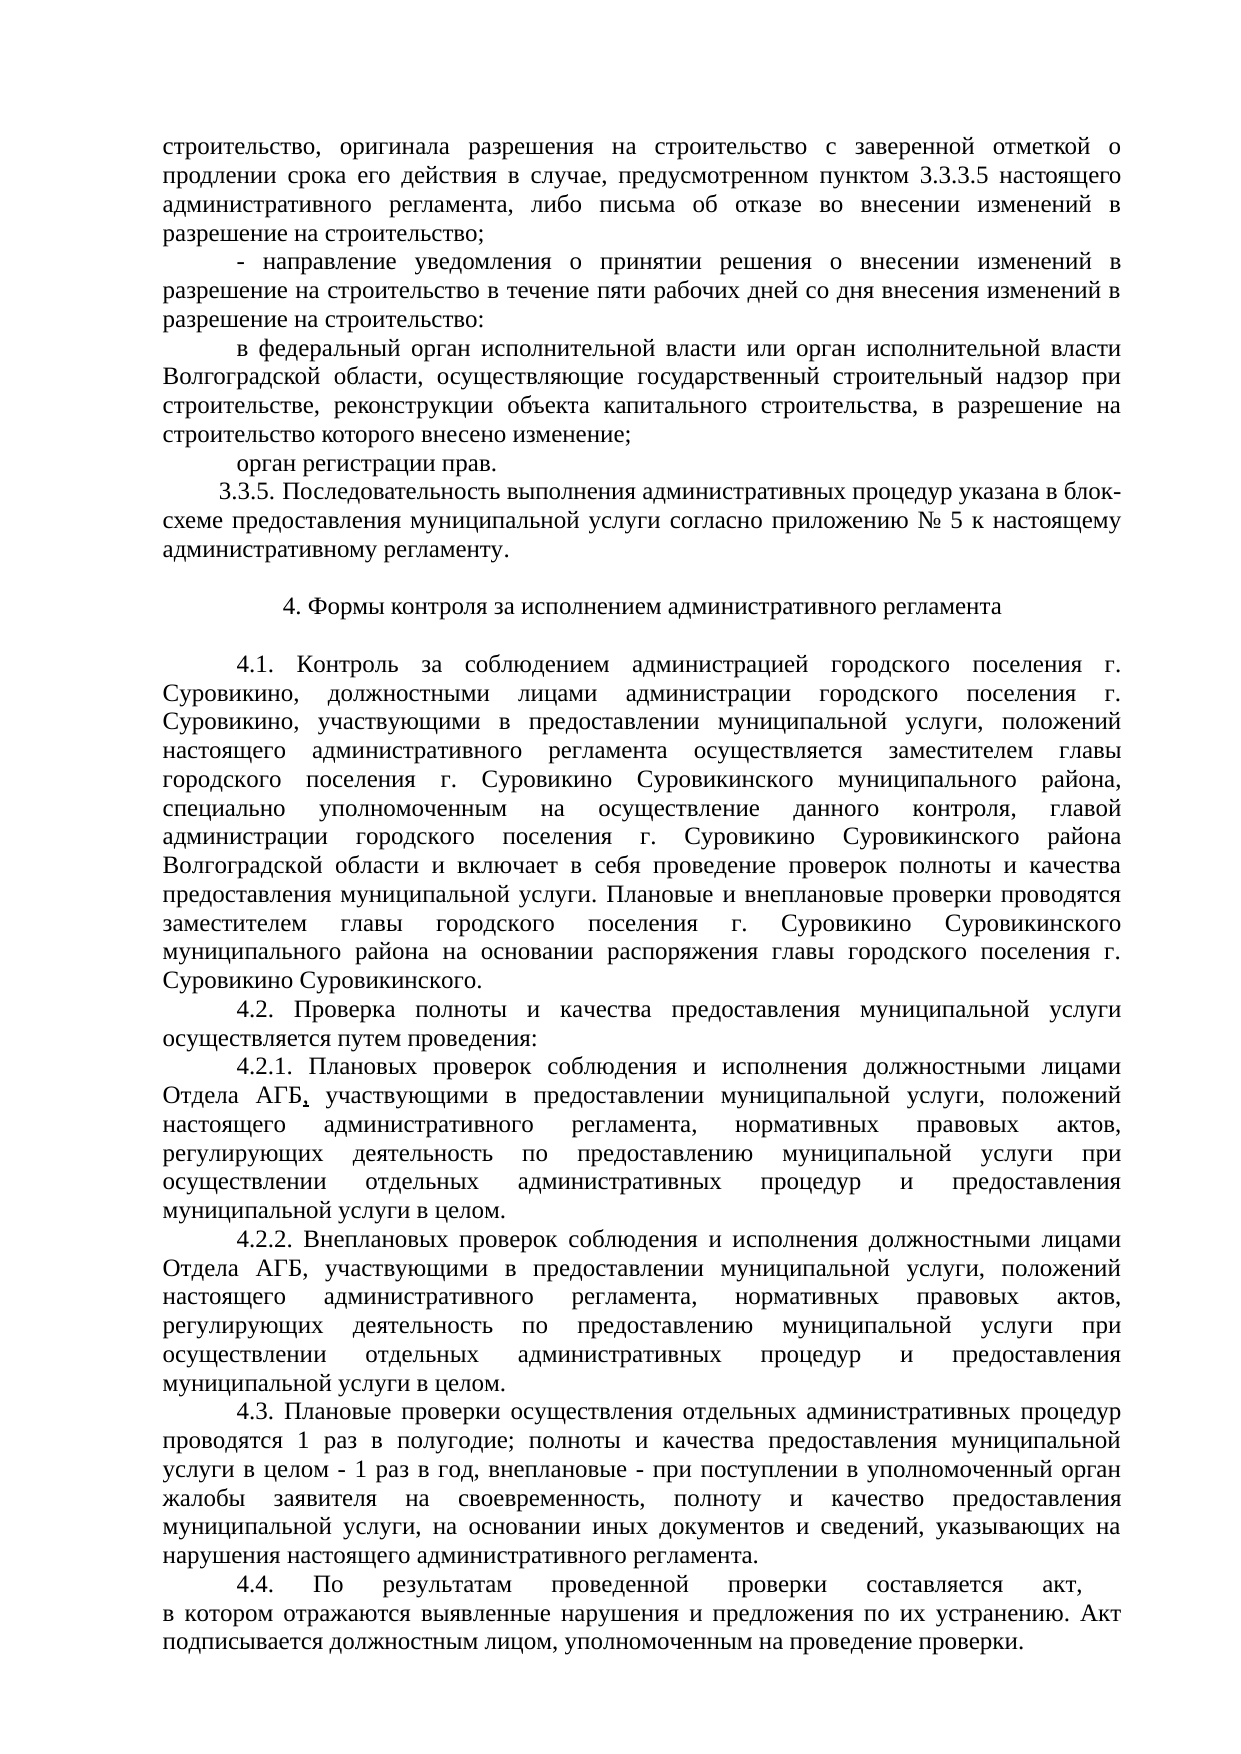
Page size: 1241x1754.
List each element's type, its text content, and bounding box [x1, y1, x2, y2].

text 4. Формы контроля за исполнением административного регламента [162, 591, 1122, 620]
text 4.4. По результатам проведенной проверки составляется акт, в котором отражаются выявленные нарушения и предложения по их устранению. Акт подписывается должностным лицом, уполномоченным на проведение проверки. [162, 1569, 1122, 1655]
text орган регистрации прав. [162, 448, 1122, 476]
text 4.2.1. Плановых проверок соблюдения и исполнения должностными лицами Отдела АГБ, участвующими в предоставлении муниципальной услуги, положений настоящего административного регламента, нормативных правовых актов, регулирующих деятельность по предоставлению муниципальной услуги при осуществлении отдельных административных процедур и предоставления муниципальной услуги в целом. [162, 1051, 1122, 1224]
text 4.1. Контроль за соблюдением администрацией городского поселения г. Суровикино, должностными лицами администрации городского поселения г. Суровикино, участвующими в предоставлении муниципальной услуги, положений настоящего административного регламента осуществляется заместителем главы городского поселения г. Суровикино Суровикинского муниципального района, специально уполномоченным на осуществление данного контроля, главой администрации городского поселения г. Суровикино Суровикинского района Волгоградской области и включает в себя проведение проверок полноты и качества предоставления муниципальной услуги. Плановые и внеплановые проверки проводятся заместителем главы городского поселения г. Суровикино Суровикинского муниципального района на основании распоряжения главы городского поселения г. Суровикино Суровикинского. [162, 649, 1122, 994]
text 4.3. Плановые проверки осуществления отдельных административных процедур проводятся 1 раз в полугодие; полноты и качества предоставления муниципальной услуги в целом - 1 раз в год, внеплановые - при поступлении в уполномоченный орган жалобы заявителя на своевременность, полноту и качество предоставления муниципальной услуги, на основании иных документов и сведений, указывающих на нарушения настоящего административного регламента. [162, 1396, 1122, 1569]
text в федеральный орган исполнительной власти или орган исполнительной власти Волгоградской области, осуществляющие государственный строительный надзор при строительстве, реконструкции объекта капитального строительства, в разрешение на строительство которого внесено изменение; [162, 333, 1122, 448]
text 4.2. Проверка полноты и качества предоставления муниципальной услуги осуществляется путем проведения: [162, 994, 1122, 1051]
text - направление уведомления о принятии решения о внесении изменений в разрешение на строительство в течение пяти рабочих дней со дня внесения изменений в разрешение на строительство: [162, 246, 1122, 333]
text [162, 131, 1122, 246]
text 3.3.5. Последовательность выполнения административных процедур указана в блок-схеме предоставления муниципальной услуги согласно приложению № 5 к настоящему административному регламенту. [162, 476, 1122, 563]
text 4.2.2. Внеплановых проверок соблюдения и исполнения должностными лицами Отдела АГБ, участвующими в предоставлении муниципальной услуги, положений настоящего административного регламента, нормативных правовых актов, регулирующих деятельность по предоставлению муниципальной услуги при осуществлении отдельных административных процедур и предоставления муниципальной услуги в целом. [162, 1224, 1122, 1396]
